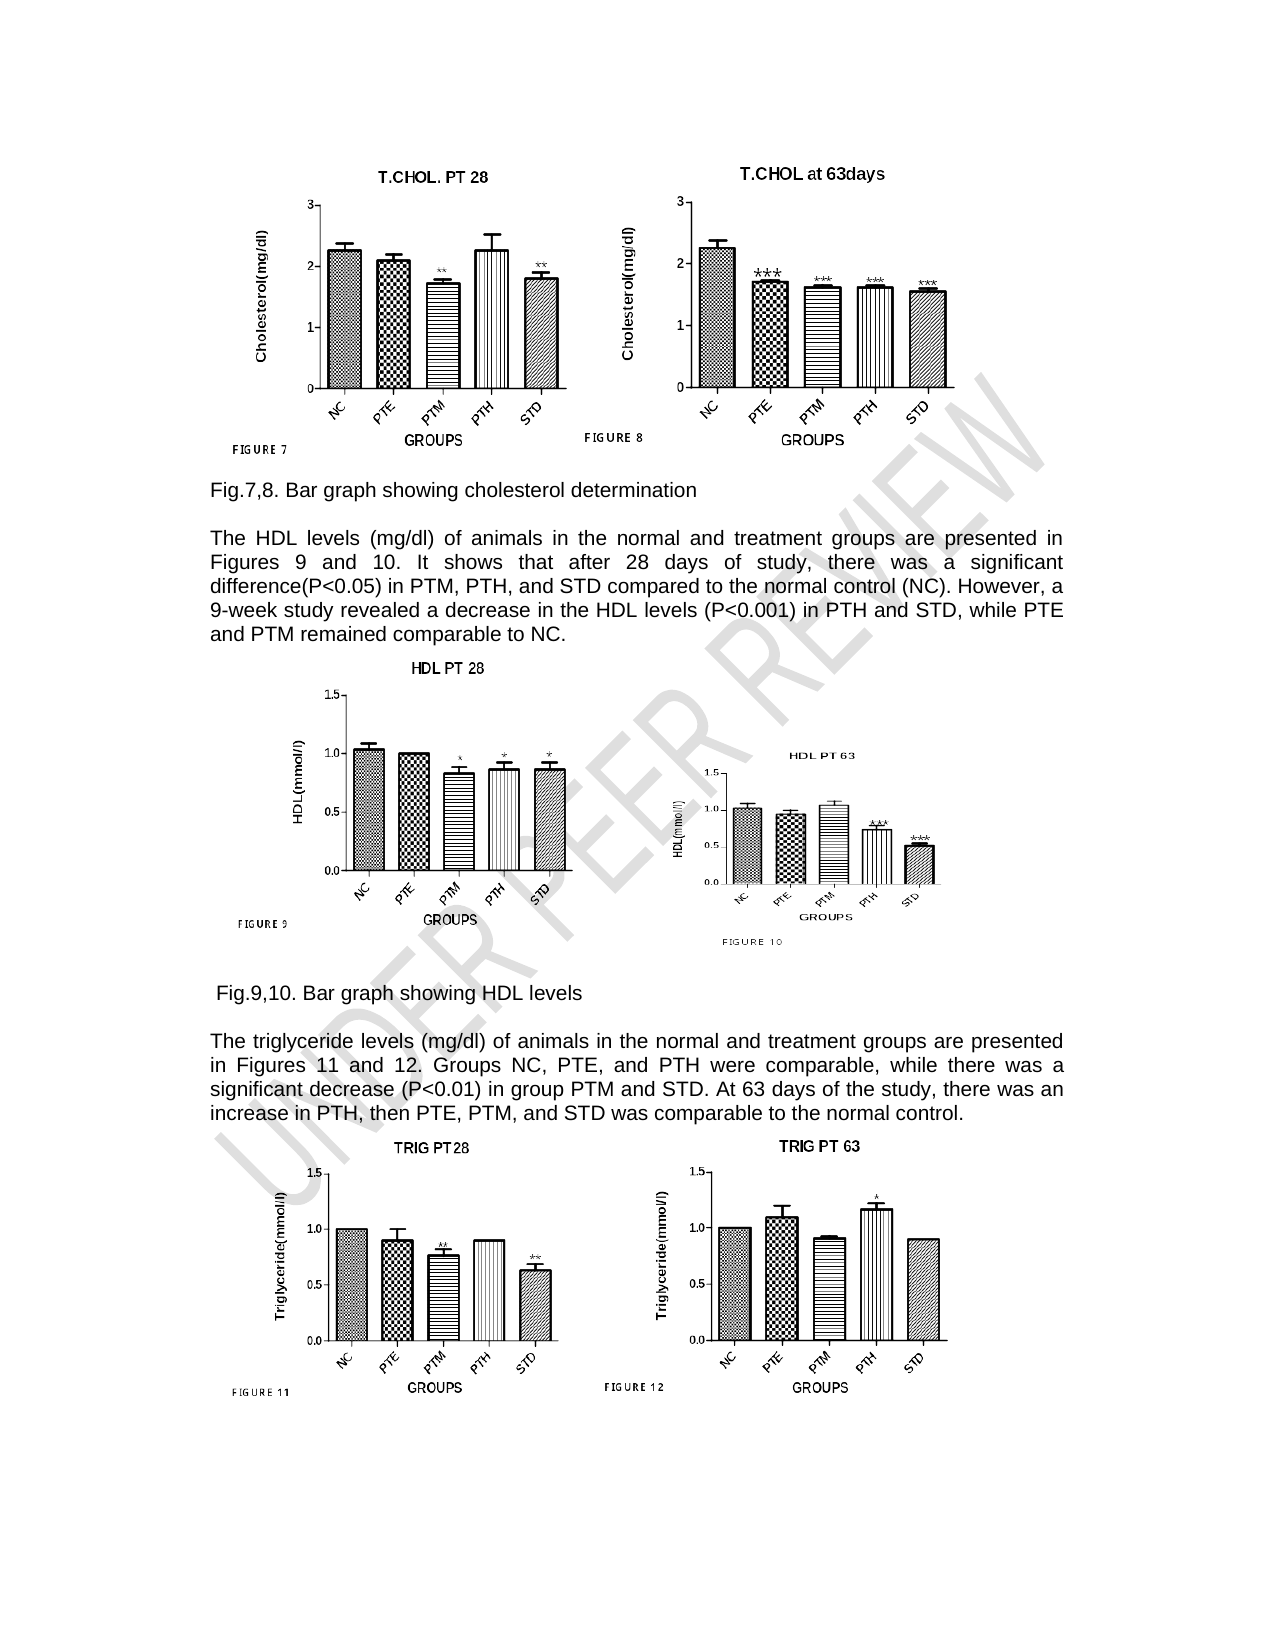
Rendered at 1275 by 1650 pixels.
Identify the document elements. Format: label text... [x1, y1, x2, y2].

text The triglyceride levels (mg/dl) of animals in the normal and treatment groups are presented in Figures 11 and 12. Groups NC, PTE, and PTH were comparable, while there was a significant decrease (P<0.01) in group PTM and STD. At 63 days of the study, there was an increase in PTH, then PTE, PTM, and STD was comparable to the normal control. [210, 1029, 1065, 1125]
text Fig.7,8. Bar graph showing cholesterol determination [210, 478, 1065, 502]
text Fig.9,10. Bar graph showing HDL levels [210, 981, 1065, 1005]
text The HDL levels (mg/dl) of animals in the normal and treatment groups are presented in Figures 9 and 10. It shows that after 28 days of study, there was a significant difference(P<0.05) in PTM, PTH, and STD compared to the normal control (NC). However, a 9-week study revealed a decrease in the HDL levels (P<0.001) in PTH and STD, while PTE and PTM remained comparable to NC. [210, 526, 1065, 646]
